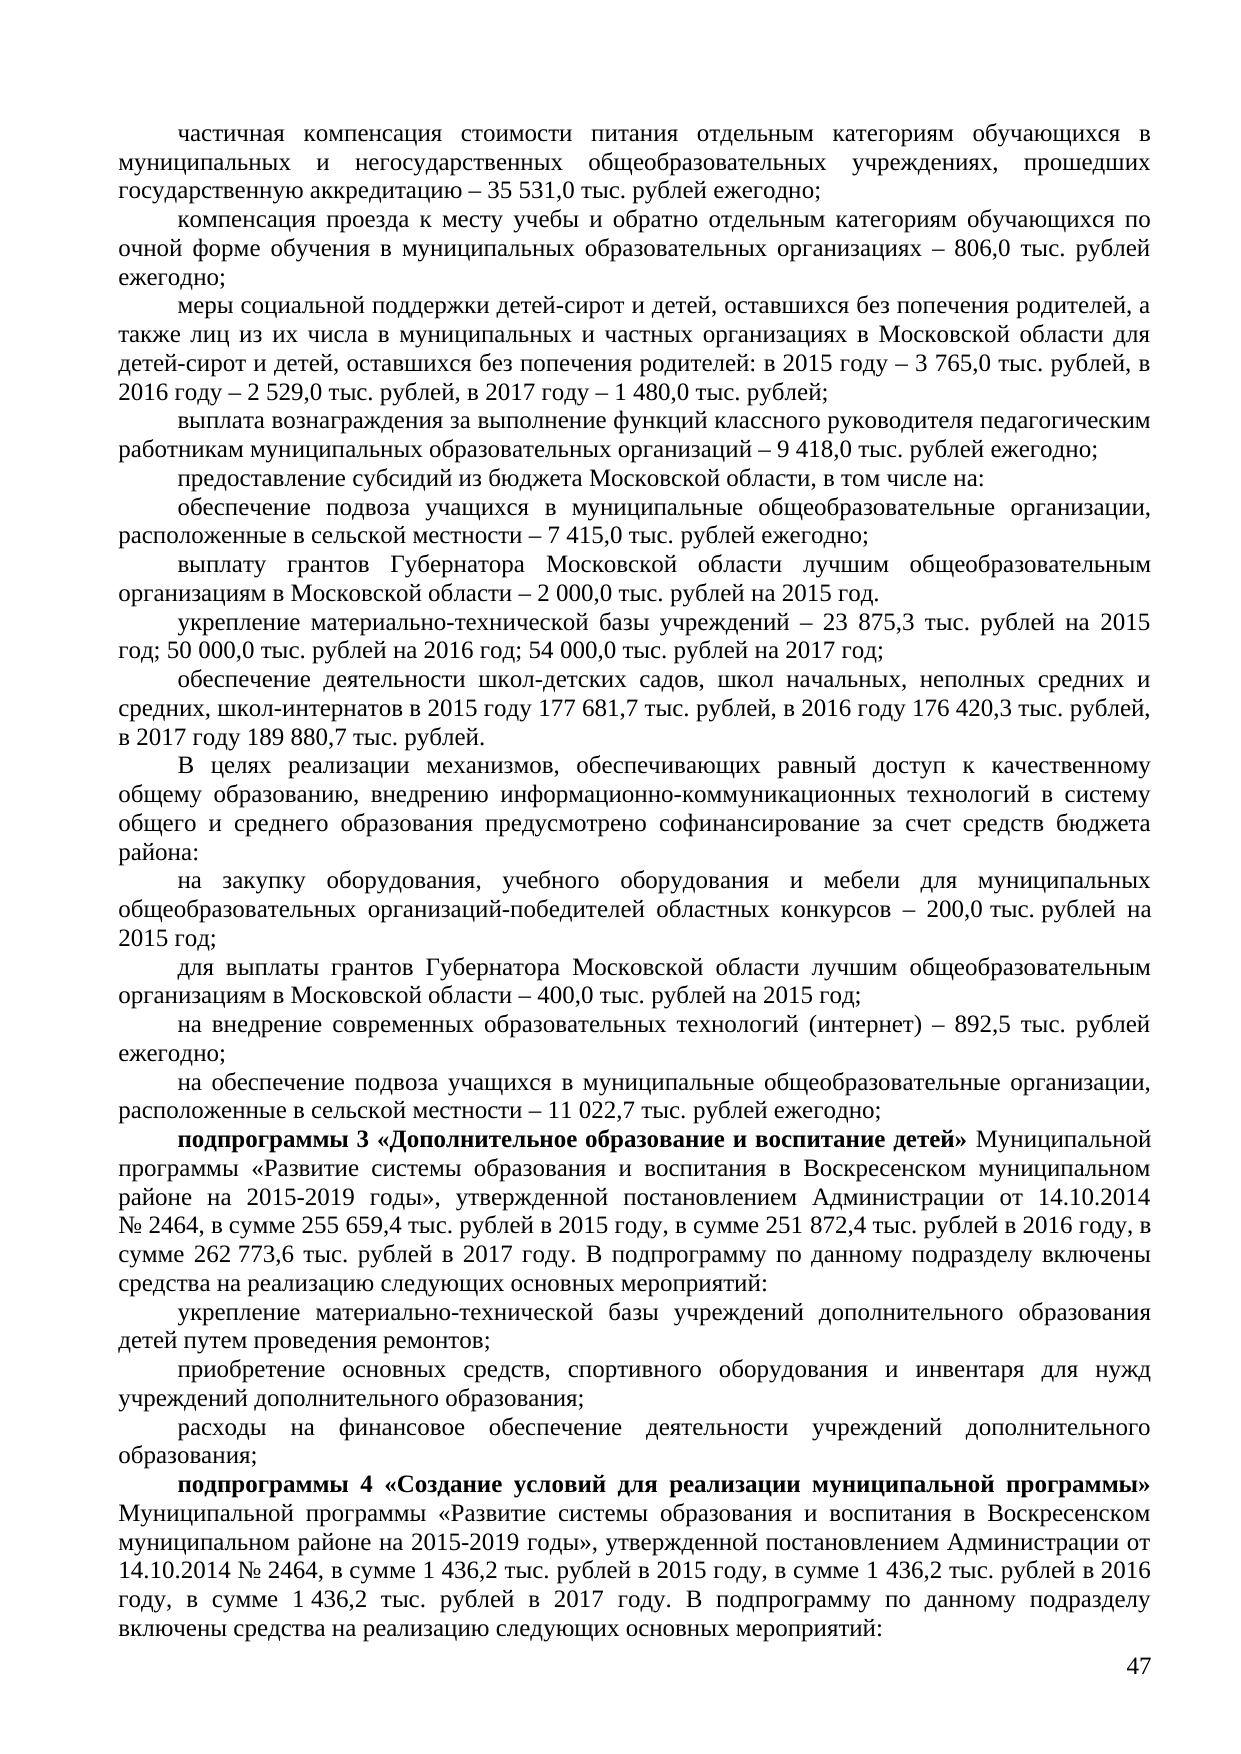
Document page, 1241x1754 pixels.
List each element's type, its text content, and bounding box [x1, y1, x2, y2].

text на обеспечение подвоза учащихся в муниципальные общеобразовательные организации, расположенные в сельской местности – 11 022,7 тыс. рублей ежегодно; [118, 1067, 1152, 1124]
text компенсация проезда к месту учебы и обратно отдельным категориям обучающихся по очной форме обучения в муниципальных образовательных организациях – 806,0 тыс. рублей ежегодно; [118, 204, 1152, 291]
text обеспечение деятельности школ-детских садов, школ начальных, неполных средних и средних, школ-интернатов в 2015 году 177 681,7 тыс. рублей, в 2016 году 176 420,3 тыс. рублей, в 2017 году 189 880,7 тыс. рублей. [118, 664, 1152, 751]
text подпрограммы 3 «Дополнительное образование и воспитание детей» Муниципальной программы «Развитие системы образования и воспитания в Воскресенском муниципальном районе на 2015-2019 годы», утвержденной постановлением Администрации от 14.10.2014 № 2464, в сумме 255 659,4 тыс. рублей в 2015 году, в сумме 251 872,4 тыс. рублей в 2016 году, в сумме 262 773,6 тыс. рублей в 2017 году. В подпрограмму по данному подразделу включены средства на реализацию следующих основных мероприятий: [118, 1124, 1152, 1297]
text укрепление материально-технической базы учреждений – 23 875,3 тыс. рублей на 2015 год; 50 000,0 тыс. рублей на 2016 год; 54 000,0 тыс. рублей на 2017 год; [118, 607, 1152, 664]
text частичная компенсация стоимости питания отдельным категориям обучающихся в муниципальных и негосударственных общеобразовательных учреждениях, прошедших государственную аккредитацию – 35 531,0 тыс. рублей ежегодно; [118, 118, 1152, 204]
text предоставление субсидий из бюджета Московской области, в том числе на: [118, 463, 1152, 492]
text выплата вознаграждения за выполнение функций классного руководителя педагогическим работникам муниципальных образовательных организаций – 9 418,0 тыс. рублей ежегодно; [118, 406, 1152, 463]
text на внедрение современных образовательных технологий (интернет) – 892,5 тыс. рублей ежегодно; [118, 1009, 1152, 1067]
text расходы на финансовое обеспечение деятельности учреждений дополнительного образования; [118, 1412, 1152, 1469]
text для выплаты грантов Губернатора Московской области лучшим общеобразовательным организациям в Московской области – 400,0 тыс. рублей на 2015 год; [118, 952, 1152, 1009]
text В целях реализации механизмов, обеспечивающих равный доступ к качественному общему образованию, внедрению информационно-коммуникационных технологий в систему общего и среднего образования предусмотрено софинансирование за счет средств бюджета района: [118, 751, 1152, 866]
text выплату грантов Губернатора Московской области лучшим общеобразовательным организациям в Московской области – 2 000,0 тыс. рублей на 2015 год. [118, 549, 1152, 607]
text на закупку оборудования, учебного оборудования и мебели для муниципальных общеобразовательных организаций-победителей областных конкурсов – 200,0 тыс. рублей на 2015 год; [118, 866, 1152, 952]
text меры социальной поддержки детей-сирот и детей, оставшихся без попечения родителей, а также лиц из их числа в муниципальных и частных организациях в Московской области для детей-сирот и детей, оставшихся без попечения родителей: в 2015 году – 3 765,0 тыс. рублей, в 2016 году – 2 529,0 тыс. рублей, в 2017 году – 1 480,0 тыс. рублей; [118, 291, 1152, 406]
text подпрограммы 4 «Создание условий для реализации муниципальной программы» Муниципальной программы «Развитие системы образования и воспитания в Воскресенском муниципальном районе на 2015-2019 годы», утвержденной постановлением Администрации от 14.10.2014 № 2464, в сумме 1 436,2 тыс. рублей в 2015 году, в сумме 1 436,2 тыс. рублей в 2016 году, в сумме 1 436,2 тыс. рублей в 2017 году. В подпрограмму по данному подразделу включены средства на реализацию следующих основных мероприятий: [118, 1469, 1152, 1642]
text обеспечение подвоза учащихся в муниципальные общеобразовательные организации, расположенные в сельской местности – 7 415,0 тыс. рублей ежегодно; [118, 492, 1152, 549]
text укрепление материально-технической базы учреждений дополнительного образования детей путем проведения ремонтов; [118, 1297, 1152, 1354]
text приобретение основных средств, спортивного оборудования и инвентаря для нужд учреждений дополнительного образования; [118, 1354, 1152, 1412]
